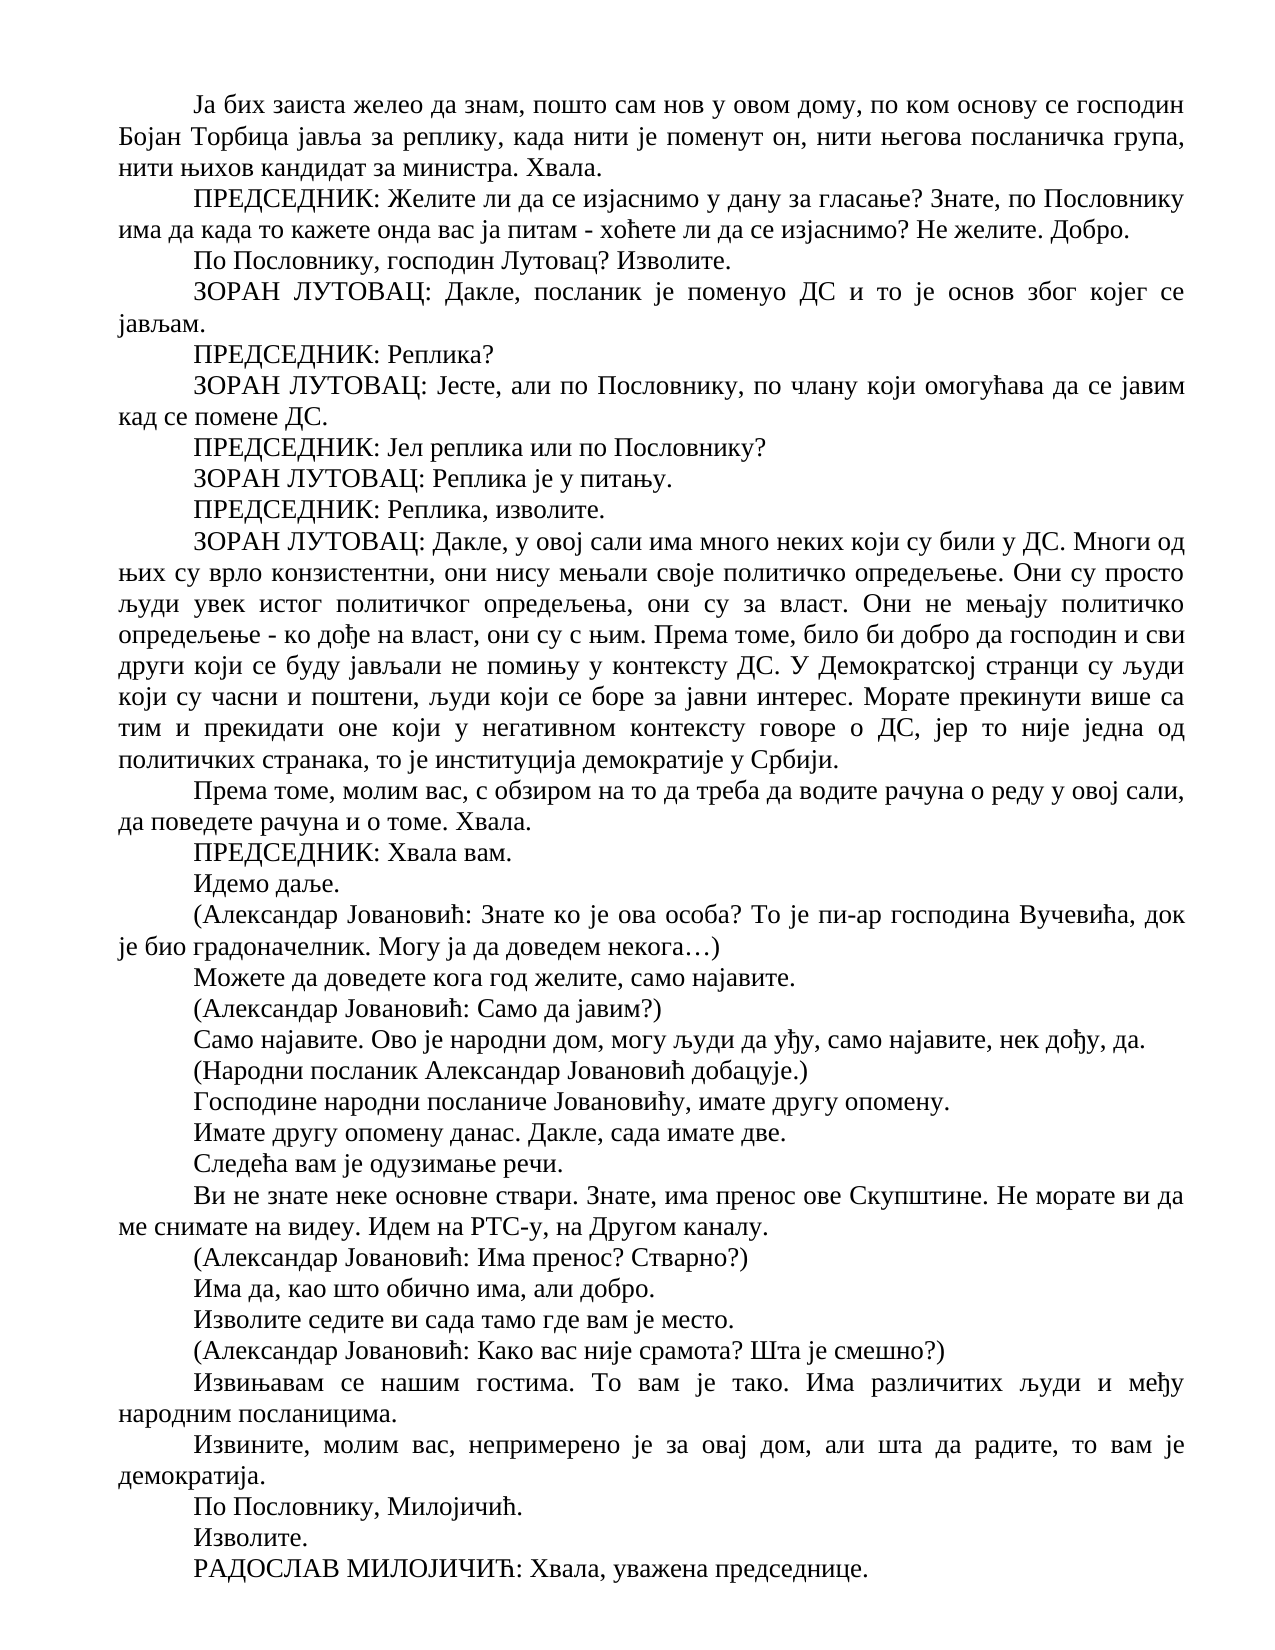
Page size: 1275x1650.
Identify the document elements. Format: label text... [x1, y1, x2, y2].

text (Александар Јовановић: Има пренос? Стварно?) [118, 1241, 1186, 1272]
text Можете да доведете кога год желите, само најавите. [118, 961, 1186, 992]
text Извините, молим вас, непримерено је за овај дом, али шта да радите, то вам је демократија. [118, 1428, 1186, 1490]
text ЗОРАН ЛУТОВАЦ: Дакле, посланик је поменуо ДС и то је основ због којег се јављам. [118, 276, 1186, 338]
text Изволите. [118, 1521, 1186, 1552]
text ПРЕДСЕДНИК: Реплика, изволите. [118, 493, 1186, 525]
text ПРЕДСЕДНИК: Хвала вам. [118, 836, 1186, 867]
text Извињавам се нашим гостима. То вам је тако. Има различитих људи и међу народним посланицима. [118, 1366, 1186, 1428]
text Ви не знате неке основне ствари. Знате, има пренос ове Скупштине. Не морате ви да ме снимате на видеу. Идем на РТС-у, на Другом каналу. [118, 1179, 1186, 1241]
text (Александар Јовановић: Како вас није срамота? Шта је смешно?) [118, 1334, 1186, 1366]
text По Пословнику, Милојичић. [118, 1490, 1186, 1521]
text По Пословнику, господин Лутовац? Изволите. [118, 244, 1186, 276]
text Идемо даље. [118, 867, 1186, 898]
text Имате другу опомену данас. Дакле, сада имате две. [118, 1116, 1186, 1148]
text Господине народни посланиче Јовановићу, имате другу опомену. [118, 1085, 1186, 1116]
text (Александар Јовановић: Знате ко је ова особа? То је пи-ар господина Вучевића, док је био градоначелник. Могу ја да доведем некога…) [118, 898, 1186, 961]
text ПРЕДСЕДНИК: Јел реплика или по Пословнику? [118, 431, 1186, 462]
text (Александар Јовановић: Само да јавим?) [118, 992, 1186, 1023]
text ЗОРАН ЛУТОВАЦ: Дакле, у овој сали има много неких који су били у ДС. Многи од њих су врло конзистентни, они нису мењали своје политичко опредељење. Они су просто људи увек истог политичког опредељења, они су за власт. Они не мењају политичко опредељење - ко дође на власт, они су с њим. Према томе, било би добро да господин и сви други који се буду јављали не помињу у контексту ДС. У Демократској странци су људи који су часни и поштени, људи који се боре за јавни интерес. Морате прекинути више са тим и прекидати оне који у негативном контексту говоре о ДС, јер то није једна од политичких странака, то је институција демократије у Србији. [118, 525, 1186, 774]
text (Народни посланик Александар Јовановић добацује.) [118, 1054, 1186, 1085]
text РАДОСЛАВ МИЛОЈИЧИЋ: Хвала, уважена председнице. [118, 1552, 1186, 1584]
text Ја бих заиста желео да знам, пошто сам нов у овом дому, по ком основу се господин Бојан Торбица јавља за реплику, када нити је поменут он, нити његова посланичка група, нити њихов кандидат за министра. Хвала. [118, 89, 1186, 182]
text ПРЕДСЕДНИК: Желите ли да се изјаснимо у дану за гласање? Знате, по Пословнику има да када то кажете онда вас ја питам - хоћете ли да се изјаснимо? Не желите. Добро. [118, 182, 1186, 244]
text Само најавите. Ово је народни дом, могу људи да уђу, само најавите, нек дођу, да. [118, 1023, 1186, 1054]
text Изволите седите ви сада тамо где вам је место. [118, 1303, 1186, 1334]
text Има да, као што обично има, али добро. [118, 1272, 1186, 1303]
text ПРЕДСЕДНИК: Реплика? [118, 338, 1186, 369]
text ЗОРАН ЛУТОВАЦ: Јесте, али по Пословнику, по члану који омогућава да се јавим кад се помене ДС. [118, 369, 1186, 431]
text Следећа вам је одузимање речи. [118, 1148, 1186, 1179]
text Према томе, молим вас, с обзиром на то да треба да водите рачуна о реду у овој сали, да поведете рачуна и о томе. Хвала. [118, 774, 1186, 836]
text ЗОРАН ЛУТОВАЦ: Реплика је у питању. [118, 462, 1186, 493]
